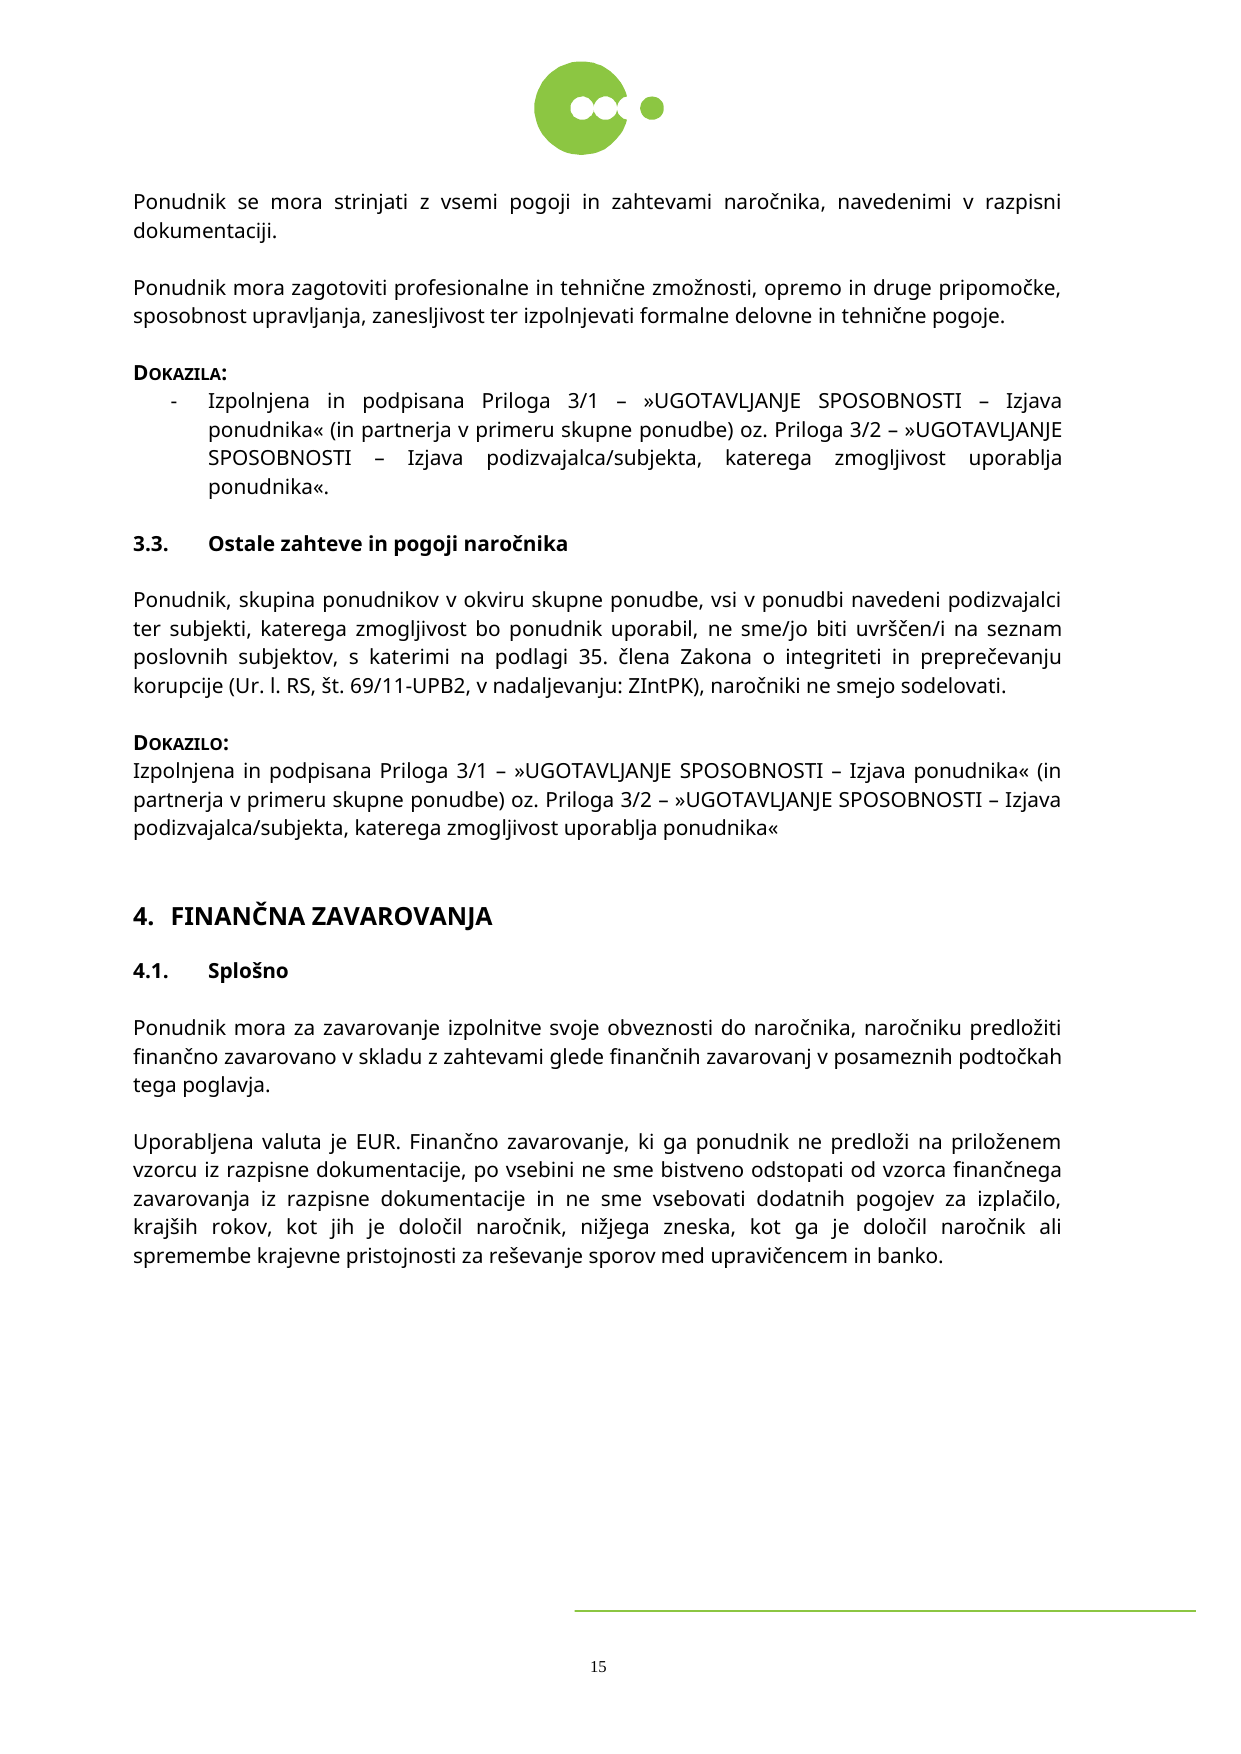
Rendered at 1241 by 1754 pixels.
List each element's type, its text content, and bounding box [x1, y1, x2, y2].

text Ponudnik mora zagotoviti profesionalne in tehnične zmožnosti, opremo in druge pripomočke, sposobnost upravljanja, zanesljivost ter izpolnjevati formalne delovne in tehnične pogoje. [133, 273, 1063, 330]
text Dokazilo: [133, 728, 1063, 756]
text Dokazila: [133, 358, 1063, 387]
list FINANČNA ZAVAROVANJA [133, 898, 1063, 932]
list Splošno [133, 957, 1063, 985]
text Ponudnik, skupina ponudnikov v okviru skupne ponudbe, vsi v ponudbi navedeni podizvajalci ter subjekti, katerega zmogljivost bo ponudnik uporabil, ne sme/jo biti uvrščen/i na seznam poslovnih subjektov, s katerimi na podlagi 35. člena Zakona o integriteti in preprečevanju korupcije (Ur. l. RS, št. 69/11-UPB2, v nadaljevanju: ZIntPK), naročniki ne smejo sodelovati. [133, 586, 1063, 699]
list Ostale zahteve in pogoji naročnika [133, 529, 1063, 557]
list Izpolnjena in podpisana Priloga 3/1 – »UGOTAVLJANJE SPOSOBNOSTI – Izjava ponudnika« (in partnerja v primeru skupne ponudbe) oz. Priloga 3/2 – »UGOTAVLJANJE SPOSOBNOSTI – Izjava podizvajalca/subjekta, katerega zmogljivost uporablja ponudnika« [133, 756, 1063, 842]
text Uporabljena valuta je EUR. Finančno zavarovanje, ki ga ponudnik ne predloži na priloženem vzorcu iz razpisne dokumentacije, po vsebini ne sme bistveno odstopati od vzorca finančnega zavarovanja iz razpisne dokumentacije in ne sme vsebovati dodatnih pogojev za izplačilo, krajših rokov, kot jih je določil naročnik, nižjega zneska, kot ga je določil naročnik ali spremembe krajevne pristojnosti za reševanje sporov med upravičencem in banko. [133, 1127, 1063, 1269]
list Izpolnjena in podpisana Priloga 3/1 – »UGOTAVLJANJE SPOSOBNOSTI – Izjava ponudnika« (in partnerja v primeru skupne ponudbe) oz. Priloga 3/2 – »UGOTAVLJANJE SPOSOBNOSTI – Izjava podizvajalca/subjekta, katerega zmogljivost uporablja ponudnika«. [170, 387, 1063, 500]
text Ponudnik mora za zavarovanje izpolnitve svoje obveznosti do naročnika, naročniku predložiti finančno zavarovano v skladu z zahtevami glede finančnih zavarovanj v posameznih podtočkah tega poglavja. [133, 1013, 1063, 1099]
text Ponudnik se mora strinjati z vsemi pogoji in zahtevami naročnika, navedenimi v razpisni dokumentaciji. [133, 187, 1063, 244]
